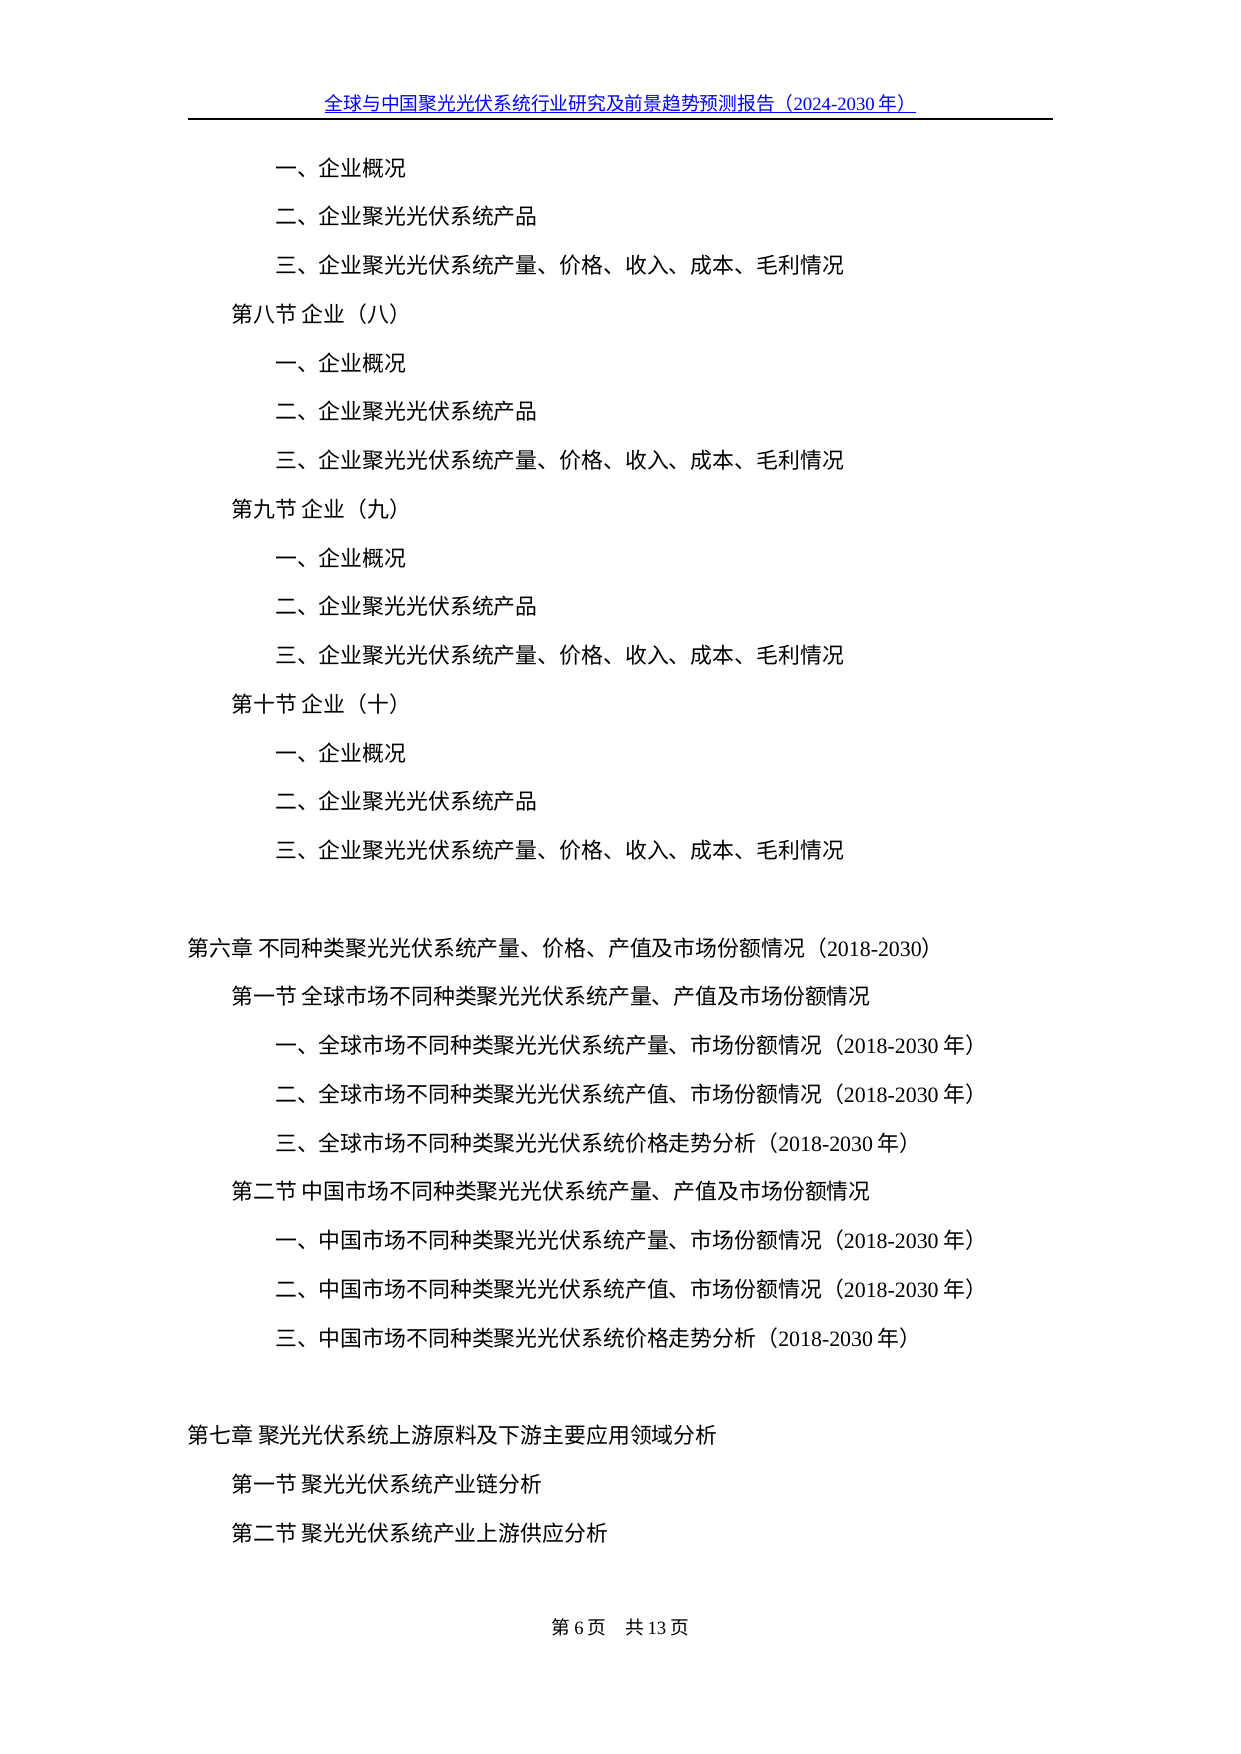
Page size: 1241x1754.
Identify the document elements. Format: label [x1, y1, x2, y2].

text [187, 150, 1053, 1548]
